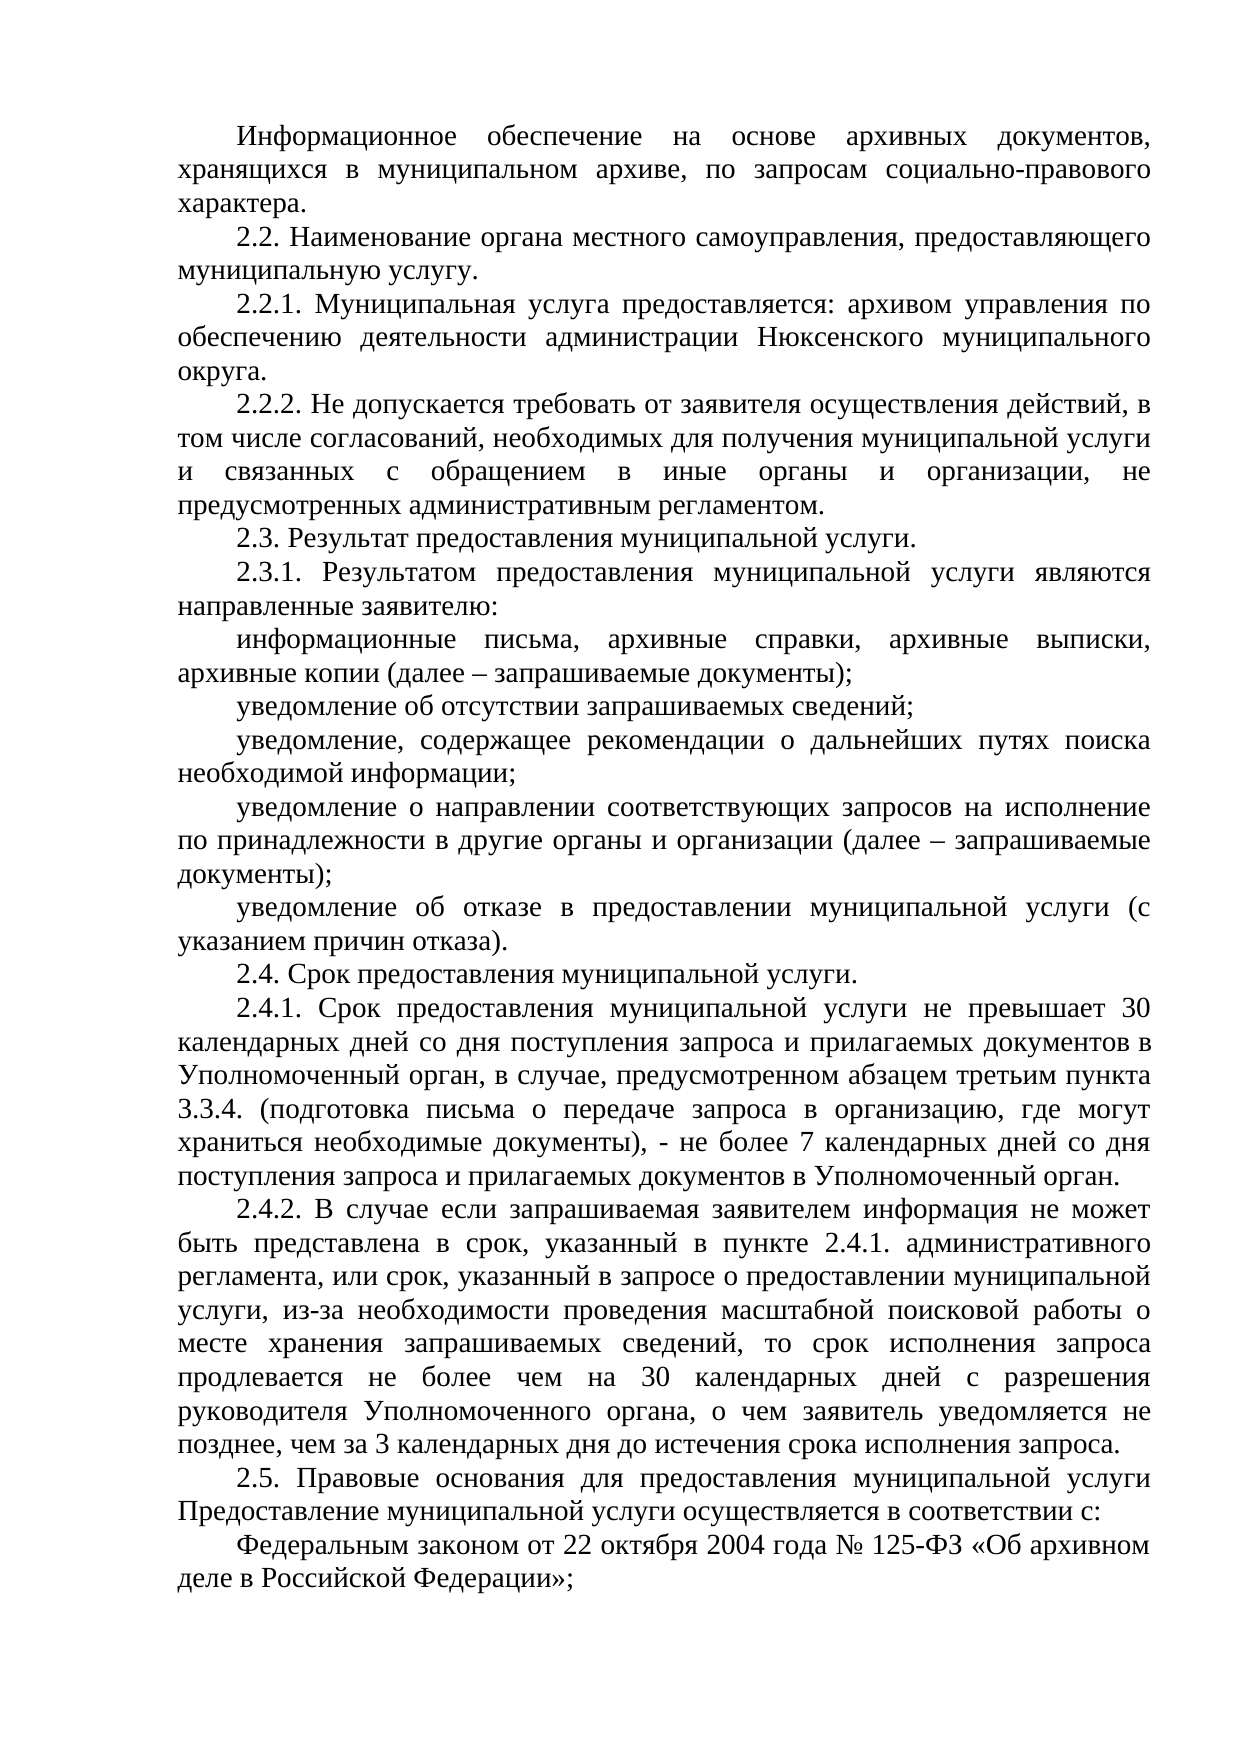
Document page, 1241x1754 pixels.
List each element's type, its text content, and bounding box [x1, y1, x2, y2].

text Федеральным законом от 22 октября 2004 года № 125-ФЗ «Об архивном деле в Российской Федерации»; [177, 1527, 1152, 1594]
text информационные письма, архивные справки, архивные выписки, архивные копии (далее – запрашиваемые документы); [177, 621, 1152, 688]
text 2.4.2. В случае если запрашиваемая заявителем информация не может быть представлена в срок, указанный в пункте 2.4.1. административного регламента, или срок, указанный в запросе о предоставлении муниципальной услуги, из-за необходимости проведения масштабной поисковой работы о месте хранения запрашиваемых сведений, то срок исполнения запроса продлевается не более чем на 30 календарных дней с разрешения руководителя Уполномоченного органа, о чем заявитель уведомляется не позднее, чем за 3 календарных дня до истечения срока исполнения запроса. [177, 1191, 1152, 1460]
text 2.5. Правовые основания для предоставления муниципальной услуги Предоставление муниципальной услуги осуществляется в соответствии с: [177, 1460, 1152, 1527]
text уведомление об отказе в предоставлении муниципальной услуги (с указанием причин отказа). [177, 889, 1152, 957]
text уведомление об отсутствии запрашиваемых сведений; [177, 688, 1152, 722]
text 2.4.1. Срок предоставления муниципальной услуги не превышает 30 календарных дней со дня поступления запроса и прилагаемых документов в Уполномоченный орган, в случае, предусмотренном абзацем третьим пункта 3.3.4. (подготовка письма о передаче запроса в организацию, где могут храниться необходимые документы), - не более 7 календарных дней со дня поступления запроса и прилагаемых документов в Уполномоченный орган. [177, 990, 1152, 1191]
text уведомление, содержащее рекомендации о дальнейших путях поиска необходимой информации; [177, 722, 1152, 789]
text 2.4. Срок предоставления муниципальной услуги. [177, 957, 1152, 990]
text 2.2.2. Не допускается требовать от заявителя осуществления действий, в том числе согласований, необходимых для получения муниципальной услуги и связанных с обращением в иные органы и организации, не предусмотренных административным регламентом. [177, 386, 1152, 521]
text 2.3. Результат предоставления муниципальной услуги. [177, 521, 1152, 554]
text 2.2.1. Муниципальная услуга предоставляется: архивом управления по обеспечению деятельности администрации Нюксенского муниципального округа. [177, 286, 1152, 386]
text Информационное обеспечение на основе архивных документов, хранящихся в муниципальном архиве, по запросам социально-правового характера. [177, 118, 1152, 219]
text 2.2. Наименование органа местного самоуправления, предоставляющего муниципальную услугу. [177, 219, 1152, 286]
text уведомление о направлении соответствующих запросов на исполнение по принадлежности в другие органы и организации (далее – запрашиваемые документы); [177, 789, 1152, 889]
text 2.3.1. Результатом предоставления муниципальной услуги являются направленные заявителю: [177, 554, 1152, 621]
